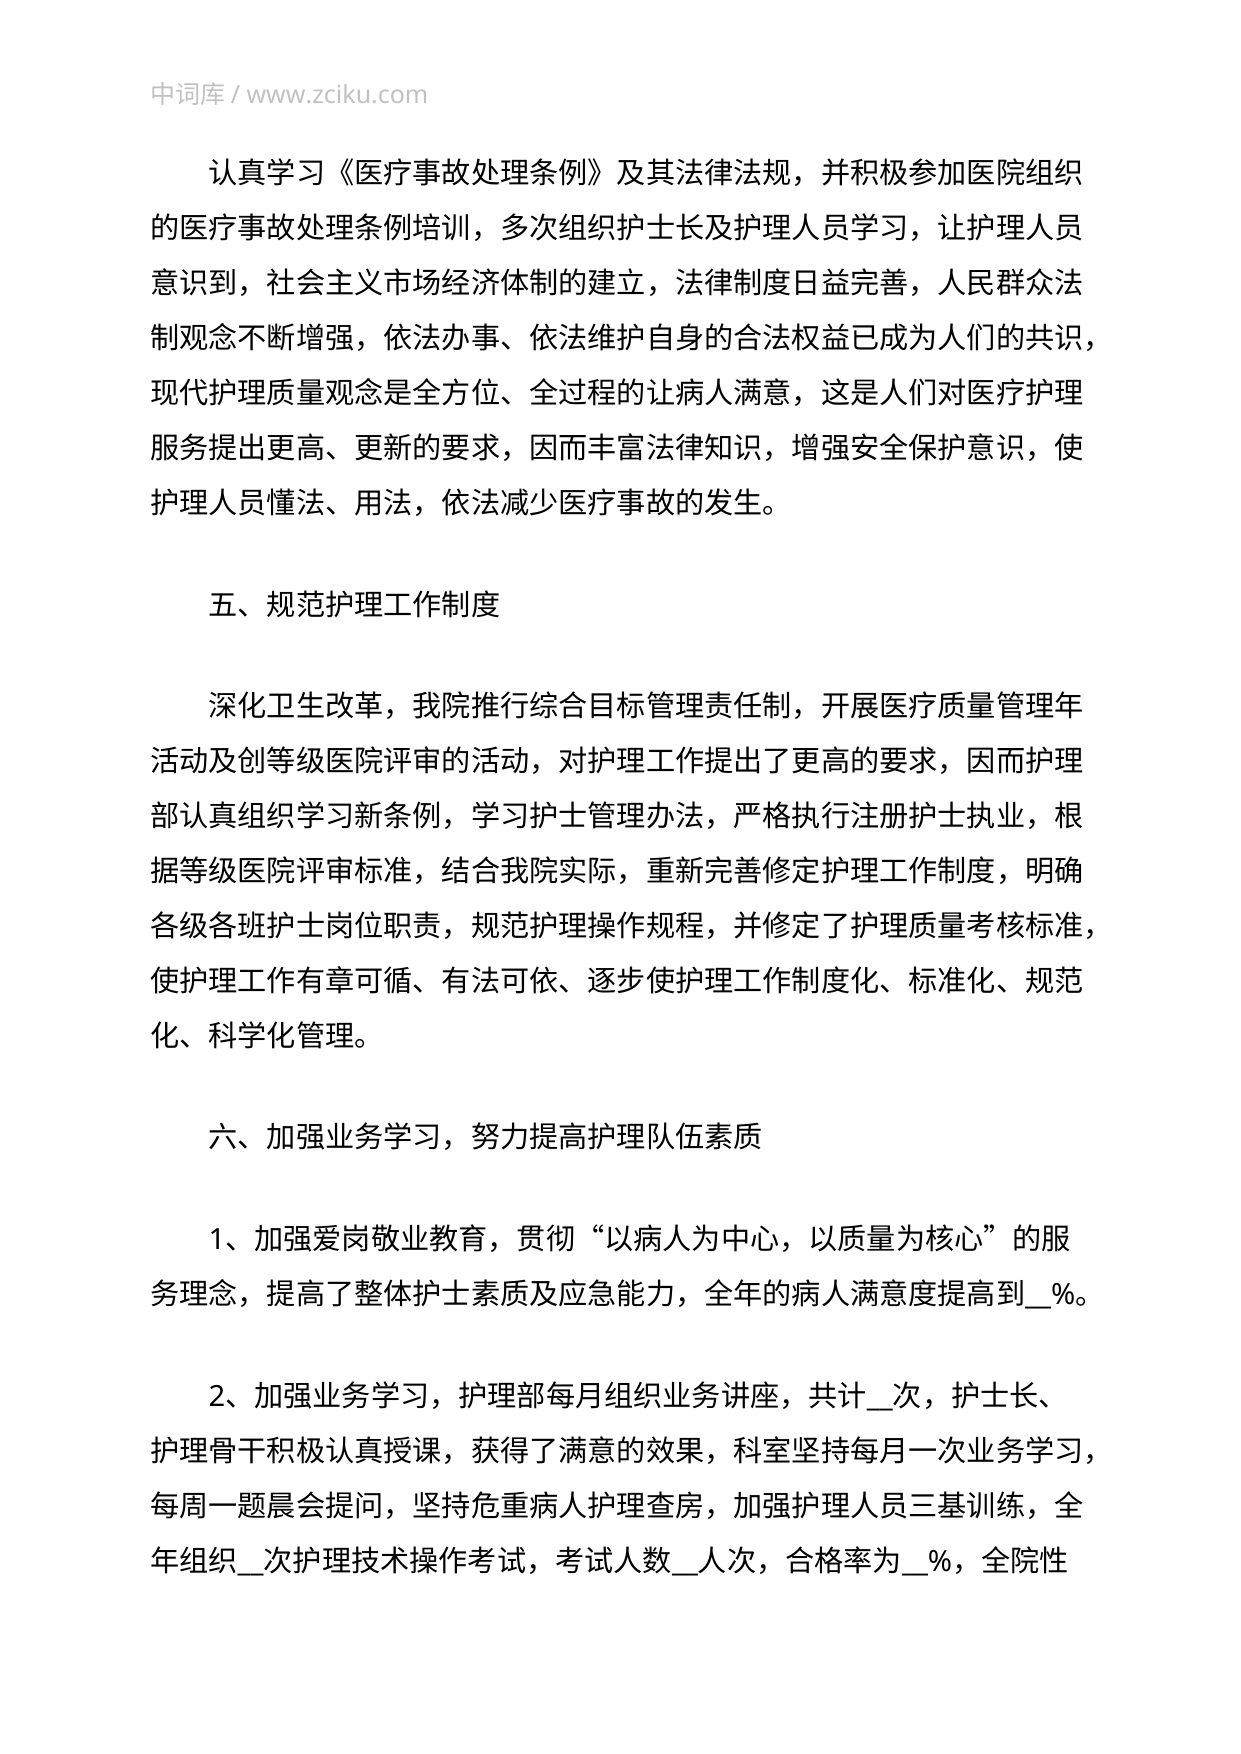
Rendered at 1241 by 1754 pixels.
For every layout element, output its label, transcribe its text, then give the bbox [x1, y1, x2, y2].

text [150, 1373, 1090, 1580]
text 六、加强业务学习，努力提高护理队伍素质 [150, 1114, 1090, 1156]
text 五、规范护理工作制度 [150, 581, 1090, 623]
text 深化卫生改革，我院推行综合目标管理责任制，开展医疗质量管理年活动及创等级医院评审的活动，对护理工作提出了更高的要求，因而护理部认真组织学习新条例，学习护士管理办法，严格执行注册护士执业，根据等级医院评审标准，结合我院实际，重新完善修定护理工作制度，明确各级各班护士岗位职责，规范护理操作规程，并修定了护理质量考核标准，使护理工作有章可循、有法可依、逐步使护理工作制度化、标准化、规范化、科学化管理。 [150, 683, 1090, 1054]
text 1、加强爱岗敬业教育，贯彻“以病人为中心，以质量为核心”的服务理念，提高了整体护士素质及应急能力，全年的病人满意度提高到__%。 [150, 1216, 1090, 1313]
text 认真学习《医疗事故处理条例》及其法律法规，并积极参加医院组织的医疗事故处理条例培训，多次组织护士长及护理人员学习，让护理人员意识到，社会主义市场经济体制的建立，法律制度日益完善，人民群众法制观念不断增强，依法办事、依法维护自身的合法权益已成为人们的共识，现代护理质量观念是全方位、全过程的让病人满意，这是人们对医疗护理服务提出更高、更新的要求，因而丰富法律知识，增强安全保护意识，使护理人员懂法、用法，依法减少医疗事故的发生。 [150, 150, 1090, 522]
